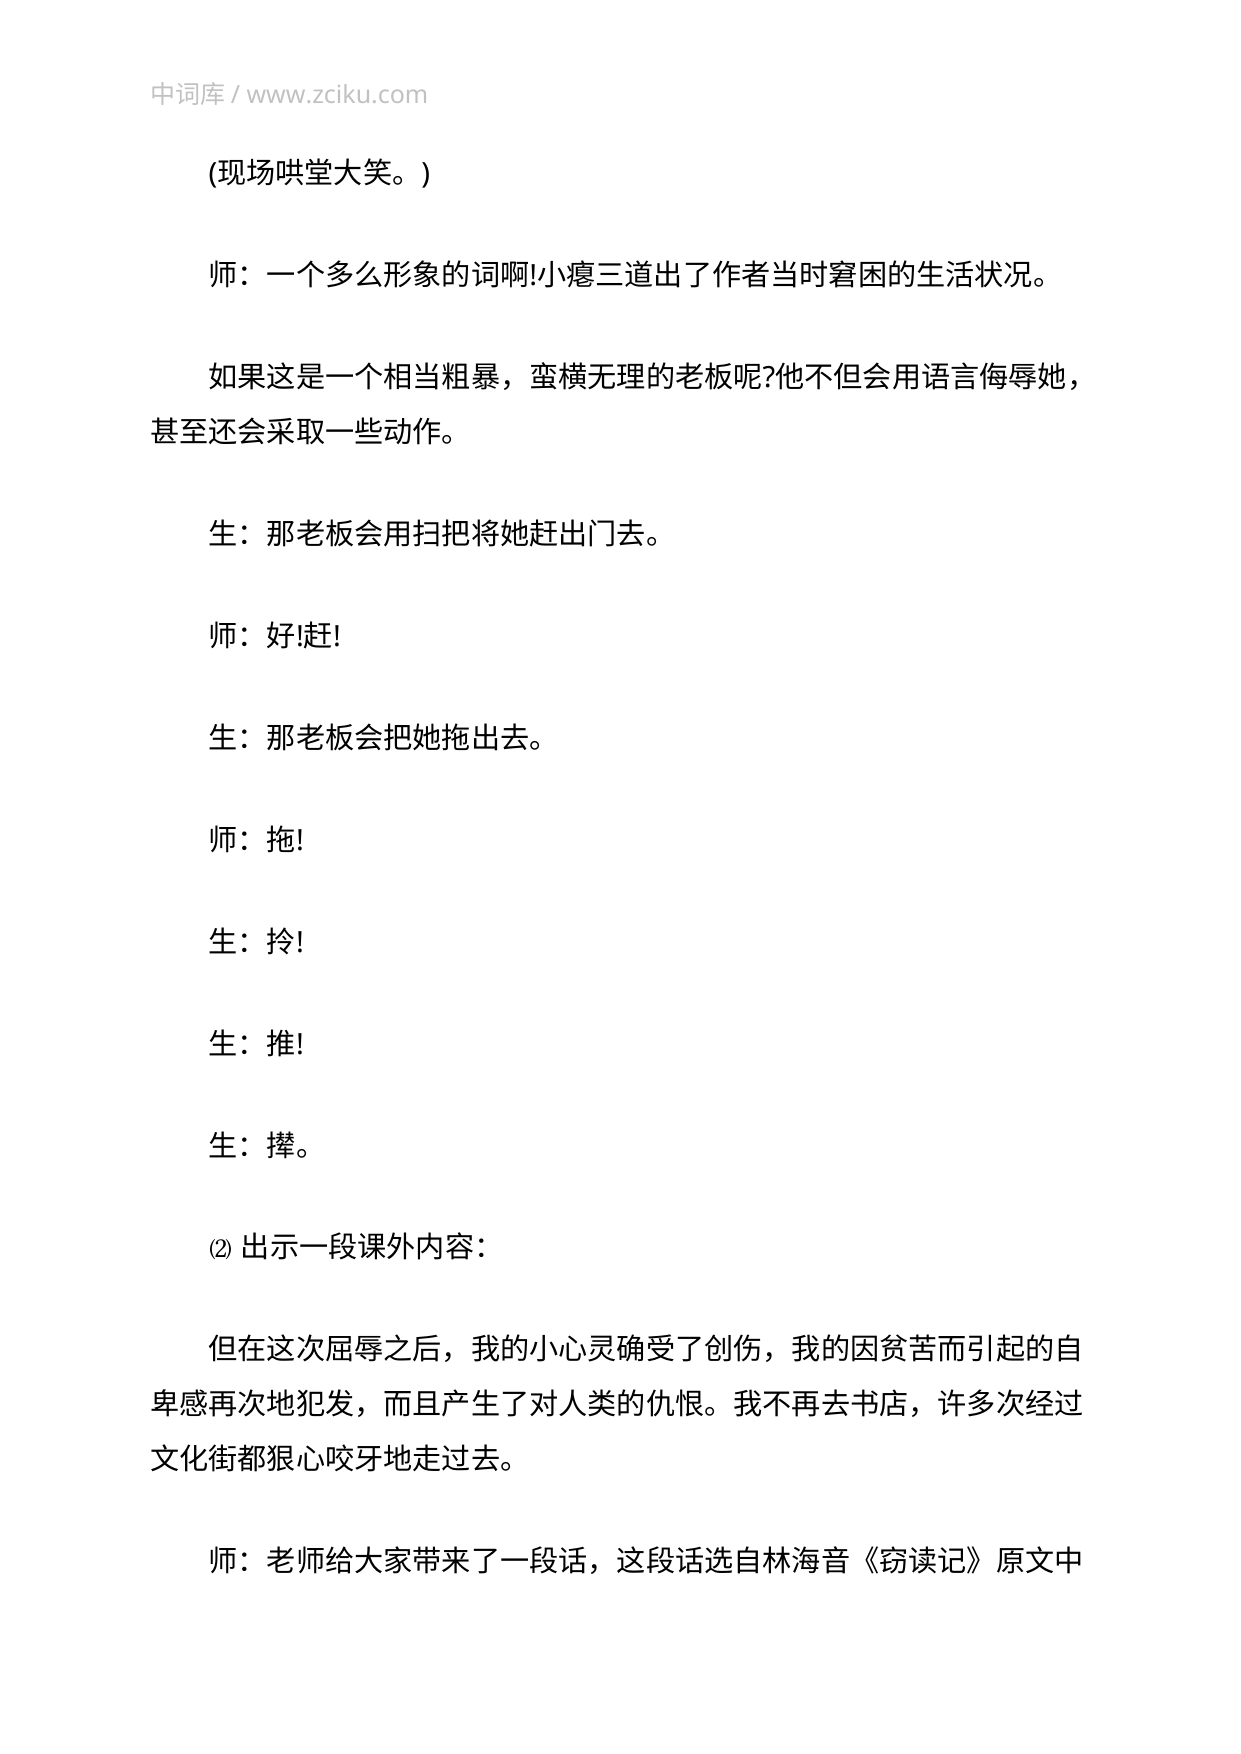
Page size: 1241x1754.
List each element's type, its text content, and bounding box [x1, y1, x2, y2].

text 生：拎! [150, 918, 1090, 961]
text 生：那老板会用扫把将她赶出门去。 [150, 511, 1090, 553]
text 师：拖! [150, 816, 1090, 859]
text 师：一个多么形象的词啊!小瘪三道出了作者当时窘困的生活状况。 [150, 252, 1090, 294]
text 但在这次屈辱之后，我的小心灵确受了创伤，我的因贫苦而引起的自卑感再次地犯发，而且产生了对人类的仇恨。我不再去书店，许多次经过文化街都狠心咬牙地走过去。 [150, 1326, 1090, 1478]
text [150, 1537, 1090, 1580]
text 生：推! [150, 1020, 1090, 1063]
text 师：好!赶! [150, 612, 1090, 655]
text 生：那老板会把她拖出去。 [150, 714, 1090, 757]
text (现场哄堂大笑。) [150, 150, 1090, 192]
text 如果这是一个相当粗暴，蛮横无理的老板呢?他不但会用语言侮辱她，甚至还会采取一些动作。 [150, 354, 1090, 451]
text 生：撵。 [150, 1122, 1090, 1164]
text ⑵ 出示一段课外内容： [150, 1224, 1090, 1266]
